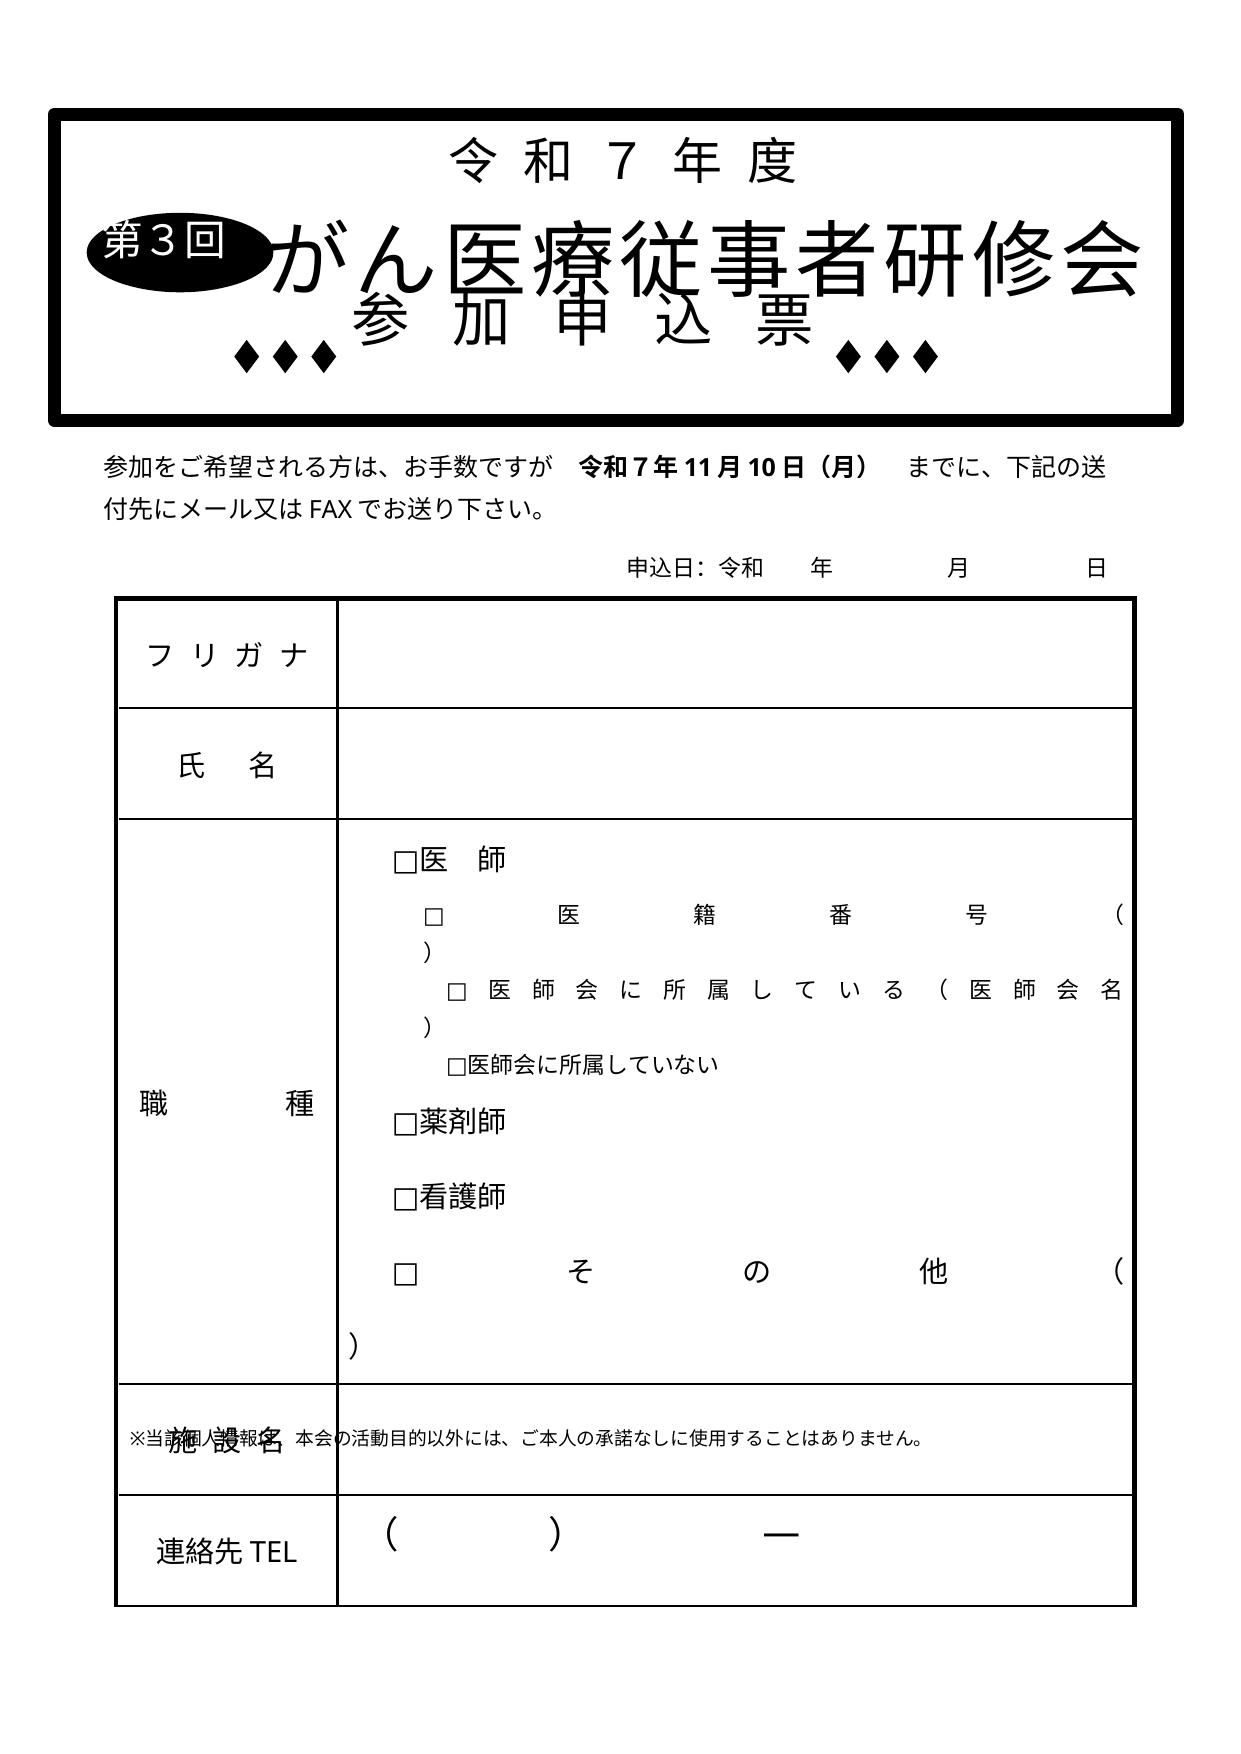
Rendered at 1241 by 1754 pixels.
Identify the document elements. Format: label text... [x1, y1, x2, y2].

table_cell [339, 1385, 1132, 1494]
table_cell [339, 709, 1132, 818]
table_cell 氏名 [118, 708, 336, 818]
table_cell 連絡先TEL [118, 1495, 336, 1605]
table_cell [339, 1496, 1132, 1605]
table_cell 施設名 [118, 1384, 336, 1494]
table_header [339, 601, 1132, 707]
table_header フリガナ [118, 601, 336, 707]
table_cell 職 種 [118, 819, 336, 1383]
table_cell □医 師 □医籍番号（ ） □医師会に所属している（医師会名 ） □医師会に所属していない □薬剤師 □看護師 □その他（ ） [339, 820, 1132, 1383]
